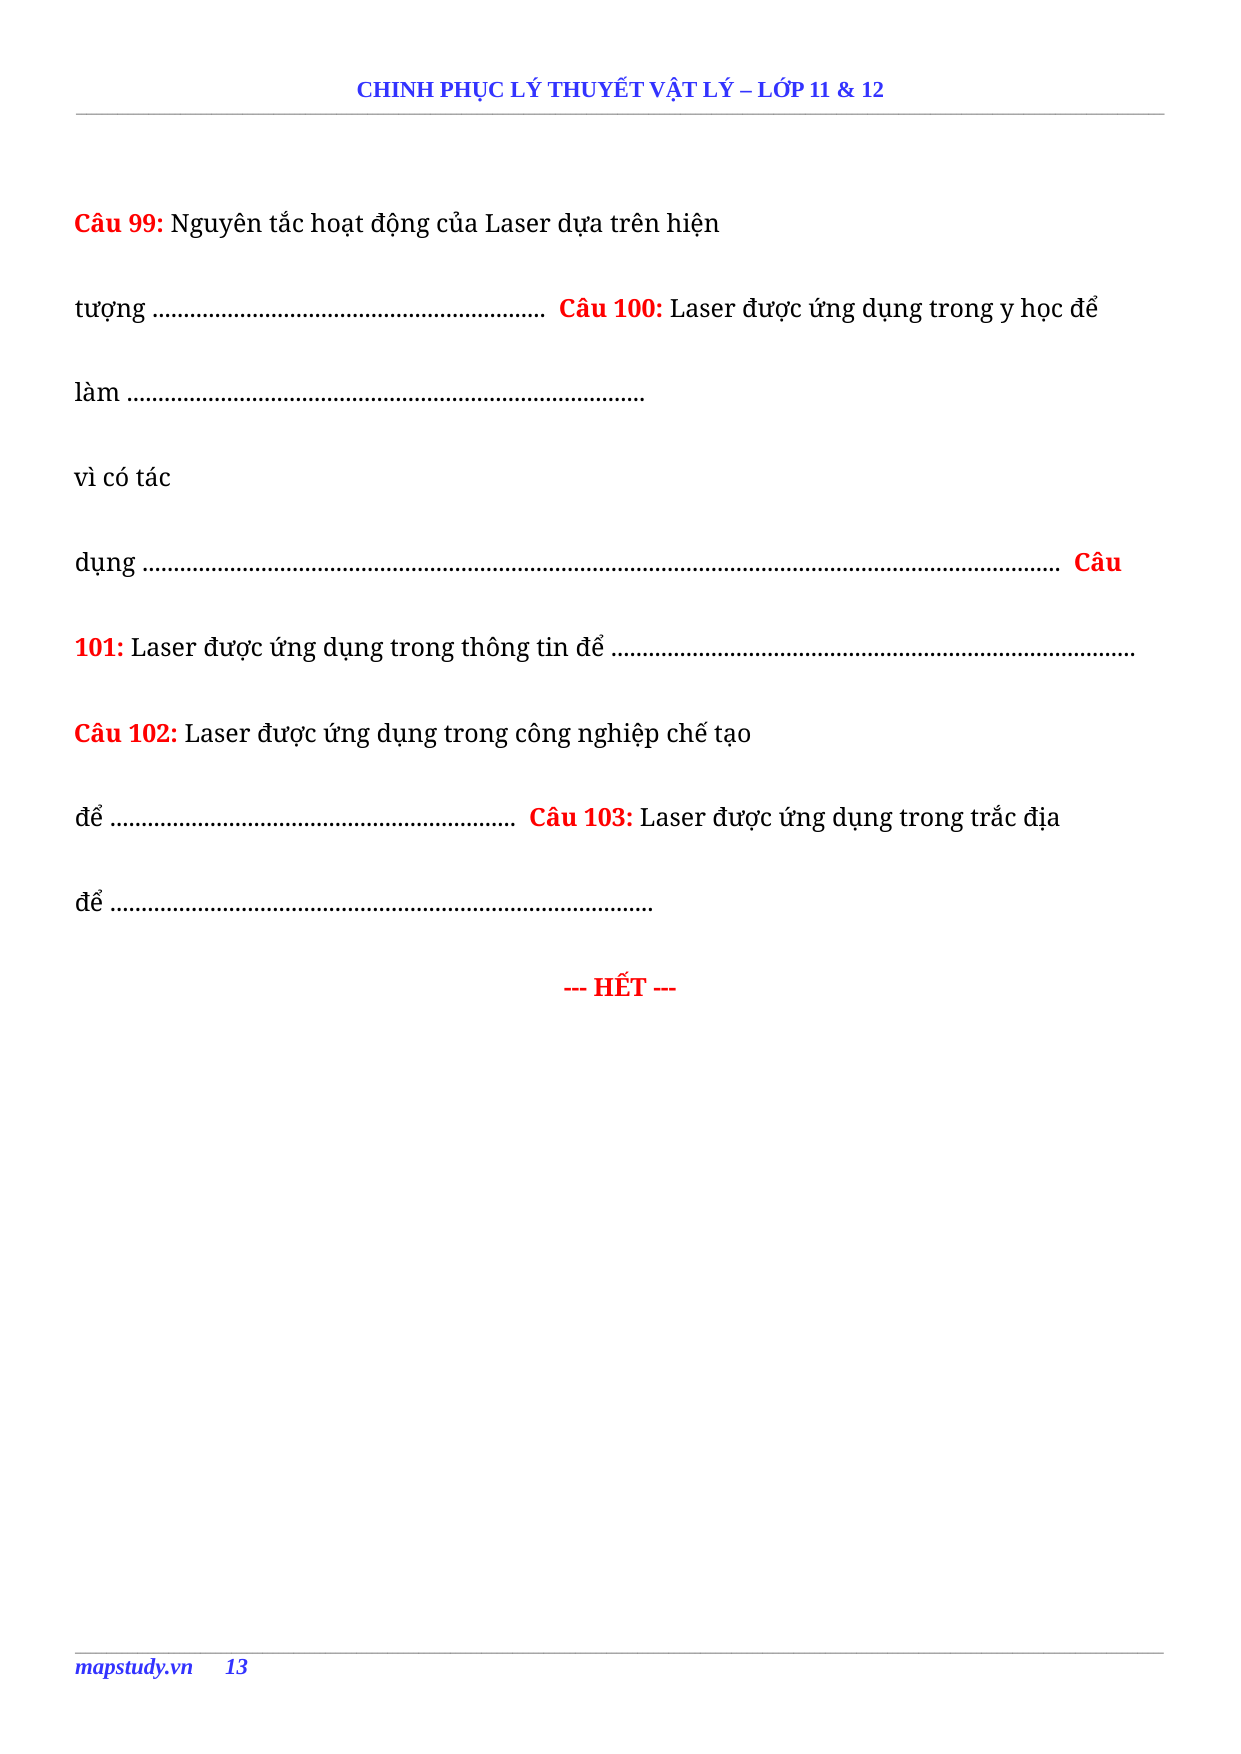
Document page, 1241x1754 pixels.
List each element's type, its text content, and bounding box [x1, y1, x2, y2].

text Câu 102: Laser được ứng dụng trong công nghiệp chế tạo để ................................................................. Câu 103: Laser được ứng dụng trong trắc địa để ....................................................................................... [73, 715, 1162, 919]
text vì có tác dụng ................................................................................................................................................... Câu 101: Laser được ứng dụng trong thông tin để .................................................................................... [73, 460, 1162, 664]
text Câu 99: Nguyên tắc hoạt động của Laser dựa trên hiện tượng ............................................................... Câu 100: Laser được ứng dụng trong y học để làm ................................................................................... [73, 206, 1162, 409]
text --- HẾT --- [78, 969, 1162, 1004]
